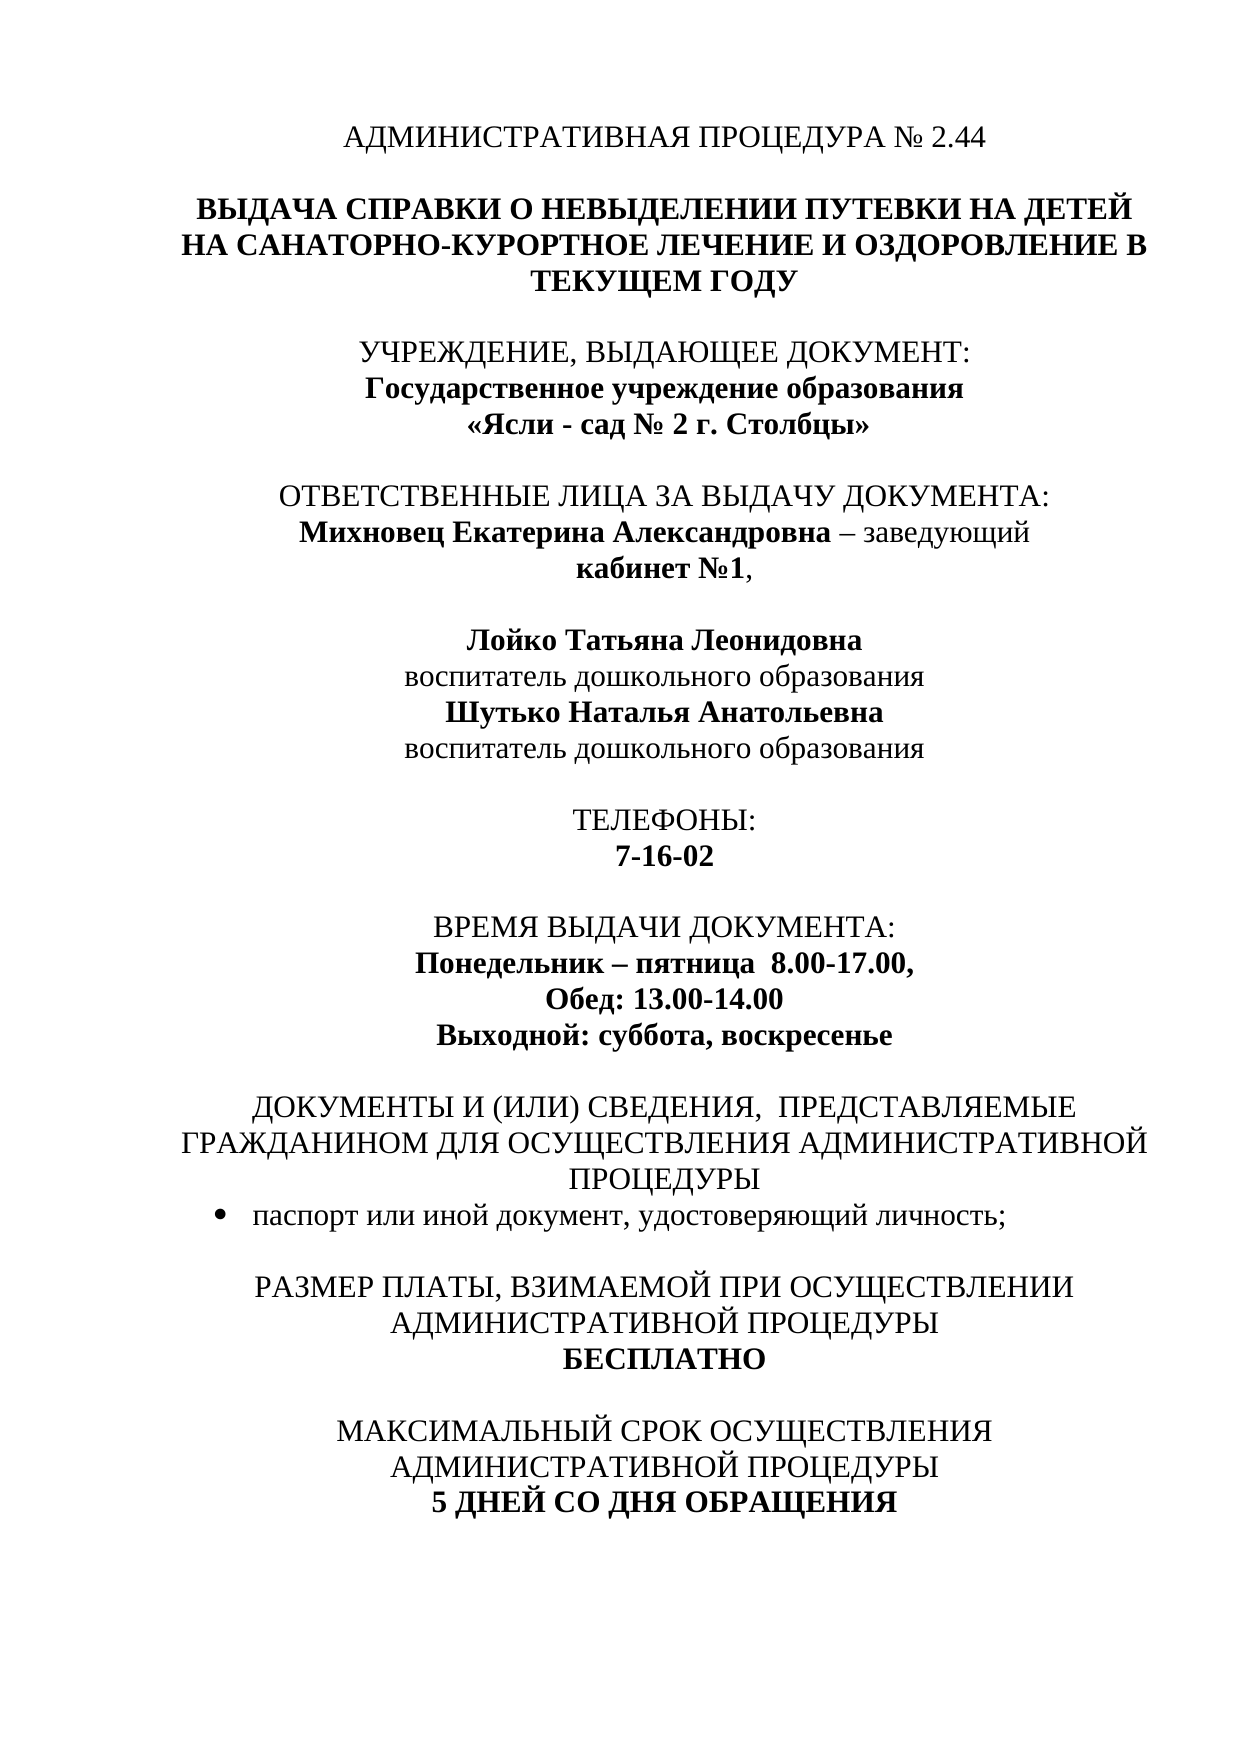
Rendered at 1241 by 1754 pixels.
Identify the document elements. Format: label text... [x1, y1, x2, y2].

list паспорт или иной документ, удостоверяющий личность; [215, 1196, 1152, 1232]
text воспитатель дошкольного образования [177, 729, 1152, 765]
text ОТВЕТСТВЕННЫЕ ЛИЦА ЗА ВЫДАЧУ ДОКУМЕНТА: [177, 477, 1152, 513]
text Обед: 13.00-14.00 [177, 981, 1152, 1017]
text ДОКУМЕНТЫ И (ИЛИ) СВЕДЕНИЯ, ПРЕДСТАВЛЯЕМЫЕ ГРАЖДАНИНОМ ДЛЯ ОСУЩЕСТВЛЕНИЯ АДМИНИСТРАТИВНОЙ ПРОЦЕДУРЫ [177, 1088, 1152, 1196]
text Выходной: суббота, воскресенье [177, 1017, 1152, 1052]
text 7-16-02 [177, 837, 1152, 873]
text РАЗМЕР ПЛАТЫ, ВЗИМАЕМОЙ ПРИ ОСУЩЕСТВЛЕНИИ АДМИНИСТРАТИВНОЙ ПРОЦЕДУРЫ [177, 1268, 1152, 1340]
text Понедельник – пятница 8.00-17.00, [177, 945, 1152, 981]
text кабинет №1, [177, 549, 1152, 585]
text АДМИНИСТРАТИВНАЯ ПРОЦЕДУРА № 2.44 [177, 118, 1152, 154]
text БЕСПЛАТНО [177, 1340, 1152, 1376]
text ТЕЛЕФОНЫ: [177, 801, 1152, 837]
text ВРЕМЯ ВЫДАЧИ ДОКУМЕНТА: [177, 909, 1152, 945]
text Государственное учреждение образования [177, 370, 1152, 406]
text 5 ДНЕЙ СО ДНЯ ОБРАЩЕНИЯ [177, 1484, 1152, 1520]
text ВЫДАЧА СПРАВКИ О НЕВЫДЕЛЕНИИ ПУТЕВКИ НА ДЕТЕЙ НА САНАТОРНО-КУРОРТНОЕ ЛЕЧЕНИЕ И ОЗДОРОВЛЕНИЕ В ТЕКУЩЕМ ГОДУ [177, 190, 1152, 298]
text Шутько Наталья Анатольевна [177, 693, 1152, 729]
text Михновец Екатерина Александровна – заведующий [177, 513, 1152, 549]
text УЧРЕЖДЕНИЕ, ВЫДАЮЩЕЕ ДОКУМЕНТ: [177, 334, 1152, 370]
text воспитатель дошкольного образования [177, 657, 1152, 693]
text МАКСИМАЛЬНЫЙ СРОК ОСУЩЕСТВЛЕНИЯ АДМИНИСТРАТИВНОЙ ПРОЦЕДУРЫ [177, 1412, 1152, 1484]
text «Ясли - сад № 2 г. Столбцы» [177, 406, 1152, 442]
text Лойко Татьяна Леонидовна [177, 621, 1152, 657]
